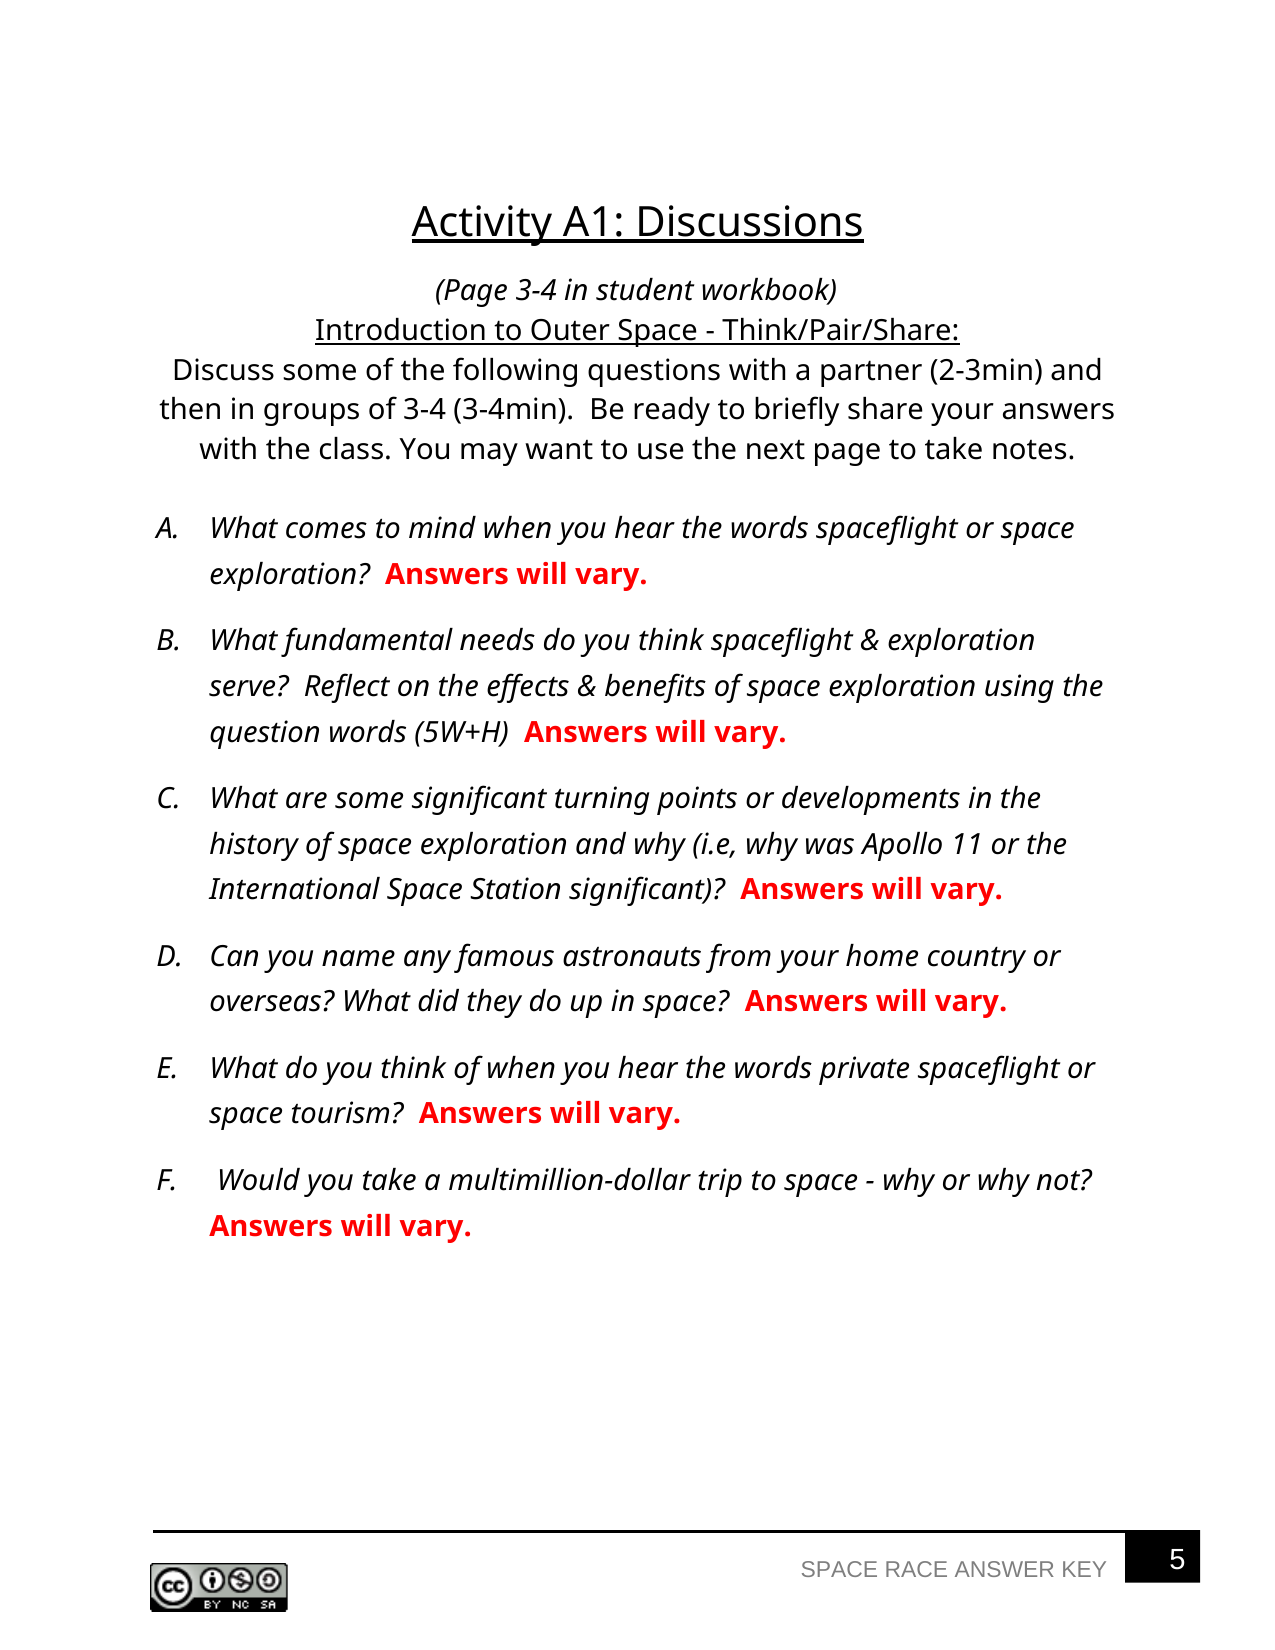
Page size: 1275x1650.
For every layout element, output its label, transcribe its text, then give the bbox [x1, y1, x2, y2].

list What fundamental needs do you think spaceflight & exploration serve? Reflect on the effects & benefits of space exploration using the question words (5W+H) Answers will vary. [156, 619, 1125, 751]
list What do you think of when you hear the words private spaceflight or space tourism? Answers will vary. [156, 1047, 1125, 1132]
picture [150, 1563, 288, 1612]
text Discuss some of the following questions with a partner (2-3min) and then in groups of 3-4 (3-4min). Be ready to briefly share your answers with the class. You may want to use the next page to take notes. [150, 349, 1125, 468]
text Introduction to Outer Space - Think/Pair/Share: [150, 309, 1125, 349]
text (Page 3-4 in student workbook) [150, 269, 1125, 309]
list What are some significant turning points or developments in the history of space exploration and why (i.e, why was Apollo 11 or the International Space Station significant)? Answers will vary. [156, 777, 1125, 908]
list Can you name any famous astronauts from your home country or overseas? What did they do up in space? Answers will vary. [156, 935, 1125, 1020]
subtitle Activity A1: Discussions [150, 192, 1125, 248]
list What comes to mind when you hear the words spaceflight or space exploration? Answers will vary. [156, 507, 1125, 593]
list Would you take a multimillion-dollar trip to space - why or why not? Answers will vary. [156, 1159, 1125, 1244]
